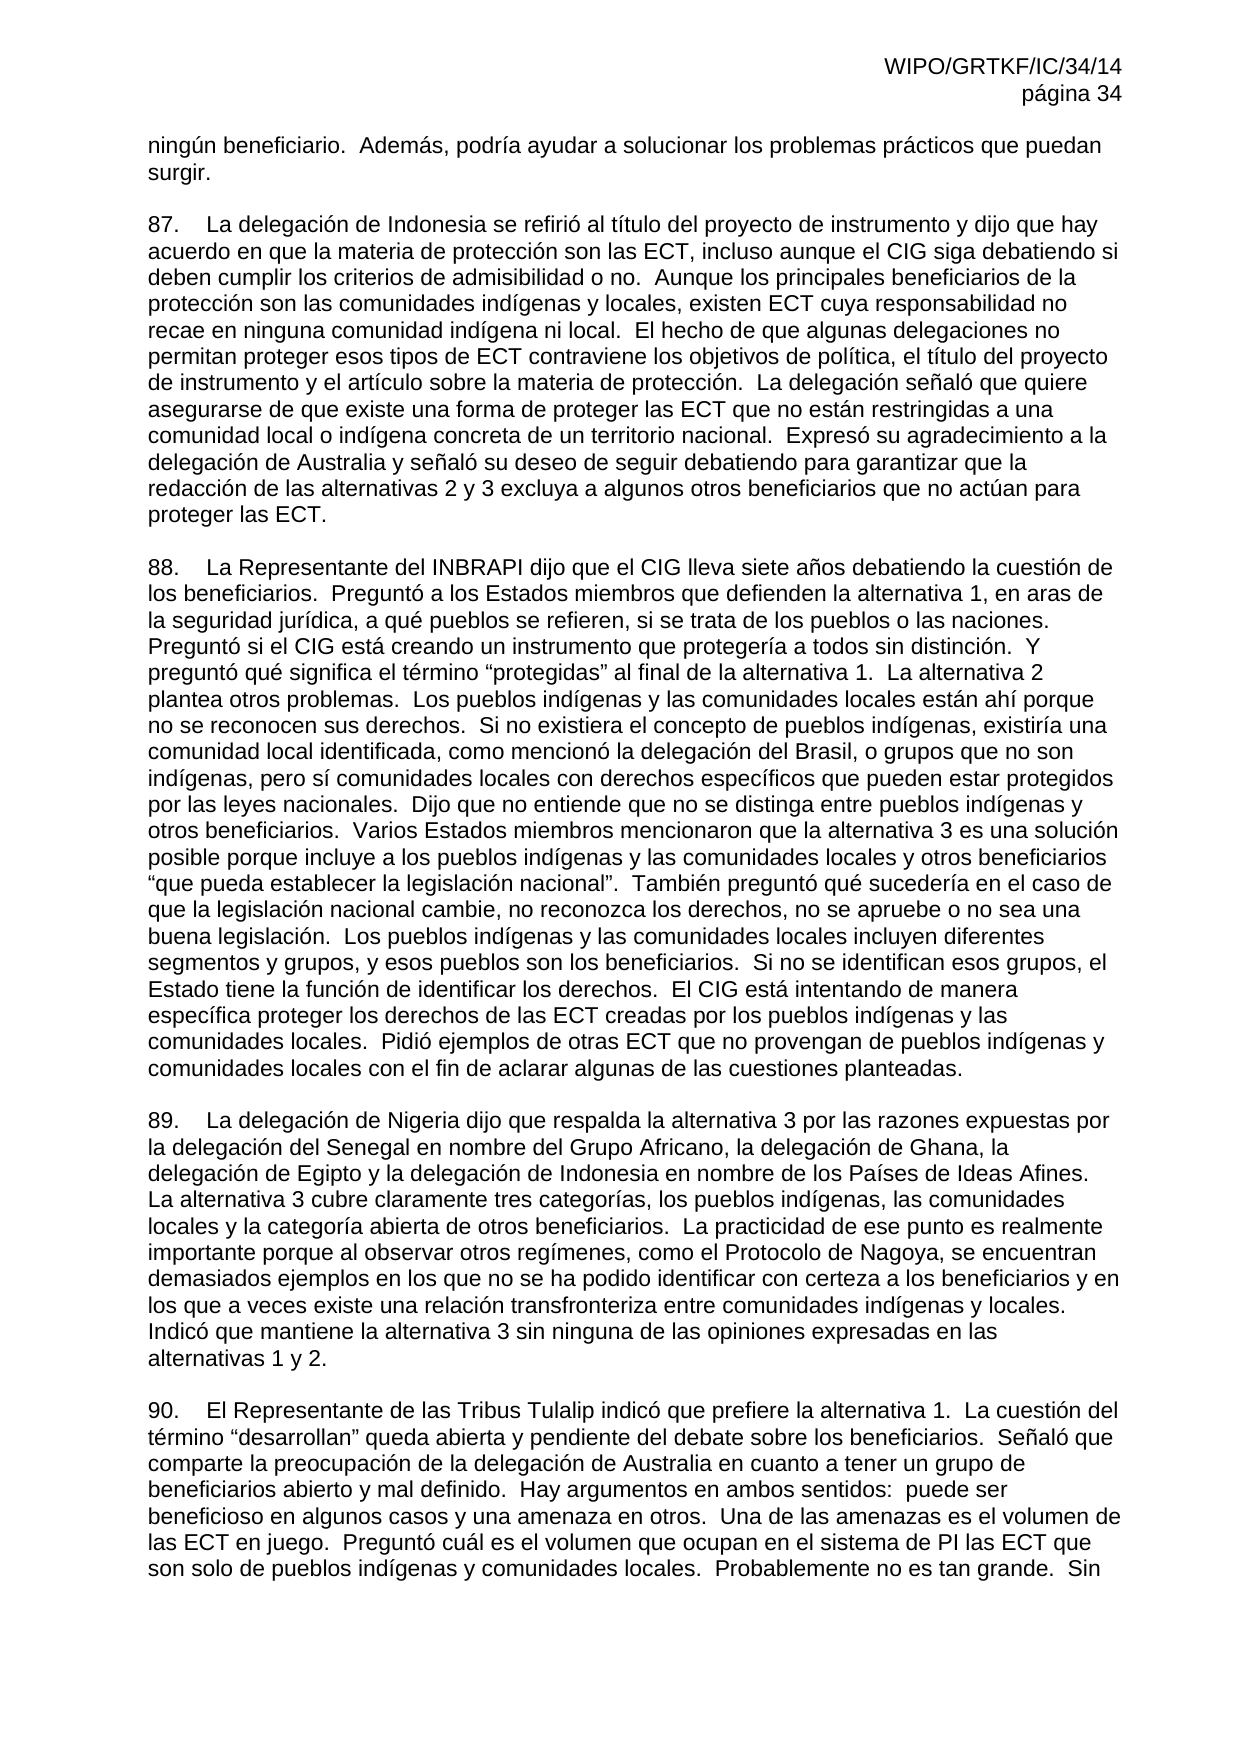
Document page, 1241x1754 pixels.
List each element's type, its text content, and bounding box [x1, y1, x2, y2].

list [148, 1397, 1122, 1582]
list La Representante del INBRAPI dijo que el CIG lleva siete años debatiendo la cuestión de los beneficiarios. Preguntó a los Estados miembros que defienden la alternativa 1, en aras de la seguridad jurídica, a qué pueblos se refieren, si se trata de los pueblos o las naciones. Preguntó si el CIG está creando un instrumento que protegería a todos sin distinción. Y preguntó qué significa el término “protegidas” al final de la alternativa 1. La alternativa 2 plantea otros problemas. Los pueblos indígenas y las comunidades locales están ahí porque no se reconocen sus derechos. Si no existiera el concepto de pueblos indígenas, existiría una comunidad local identificada, como mencionó la delegación del Brasil, o grupos que no son indígenas, pero sí comunidades locales con derechos específicos que pueden estar protegidos por las leyes nacionales. Dijo que no entiende que no se distinga entre pueblos indígenas y otros beneficiarios. Varios Estados miembros mencionaron que la alternativa 3 es una solución posible porque incluye a los pueblos indígenas y las comunidades locales y otros beneficiarios “que pueda establecer la legislación nacional”. También preguntó qué sucedería en el caso de que la legislación nacional cambie, no reconozca los derechos, no se apruebe o no sea una buena legislación. Los pueblos indígenas y las comunidades locales incluyen diferentes segmentos y grupos, y esos pueblos son los beneficiarios. Si no se identifican esos grupos, el Estado tiene la función de identificar los derechos. El CIG está intentando de manera específica proteger los derechos de las ECT creadas por los pueblos indígenas y las comunidades locales. Pidió ejemplos de otras ECT que no provengan de pueblos indígenas y comunidades locales con el fin de aclarar algunas de las cuestiones planteadas. [148, 554, 1122, 1081]
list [148, 132, 1122, 185]
list La delegación de Nigeria dijo que respalda la alternativa 3 por las razones expuestas por la delegación del Senegal en nombre del Grupo Africano, la delegación de Ghana, la delegación de Egipto y la delegación de Indonesia en nombre de los Países de Ideas Afines. La alternativa 3 cubre claramente tres categorías, los pueblos indígenas, las comunidades locales y la categoría abierta de otros beneficiarios. La practicidad de ese punto es realmente importante porque al observar otros regímenes, como el Protocolo de Nagoya, se encuentran demasiados ejemplos en los que no se ha podido identificar con certeza a los beneficiarios y en los que a veces existe una relación transfronteriza entre comunidades indígenas y locales. Indicó que mantiene la alternativa 3 sin ninguna de las opiniones expresadas en las alternativas 1 y 2. [148, 1107, 1122, 1371]
list La delegación de Indonesia se refirió al título del proyecto de instrumento y dijo que hay acuerdo en que la materia de protección son las ECT, incluso aunque el CIG siga debatiendo si deben cumplir los criterios de admisibilidad o no. Aunque los principales beneficiarios de la protección son las comunidades indígenas y locales, existen ECT cuya responsabilidad no recae en ninguna comunidad indígena ni local. El hecho de que algunas delegaciones no permitan proteger esos tipos de ECT contraviene los objetivos de política, el título del proyecto de instrumento y el artículo sobre la materia de protección. La delegación señaló que quiere asegurarse de que existe una forma de proteger las ECT que no están restringidas a una comunidad local o indígena concreta de un territorio nacional. Expresó su agradecimiento a la delegación de Australia y señaló su deseo de seguir debatiendo para garantizar que la redacción de las alternativas 2 y 3 excluya a algunos otros beneficiarios que no actúan para proteger las ECT. [148, 211, 1122, 527]
